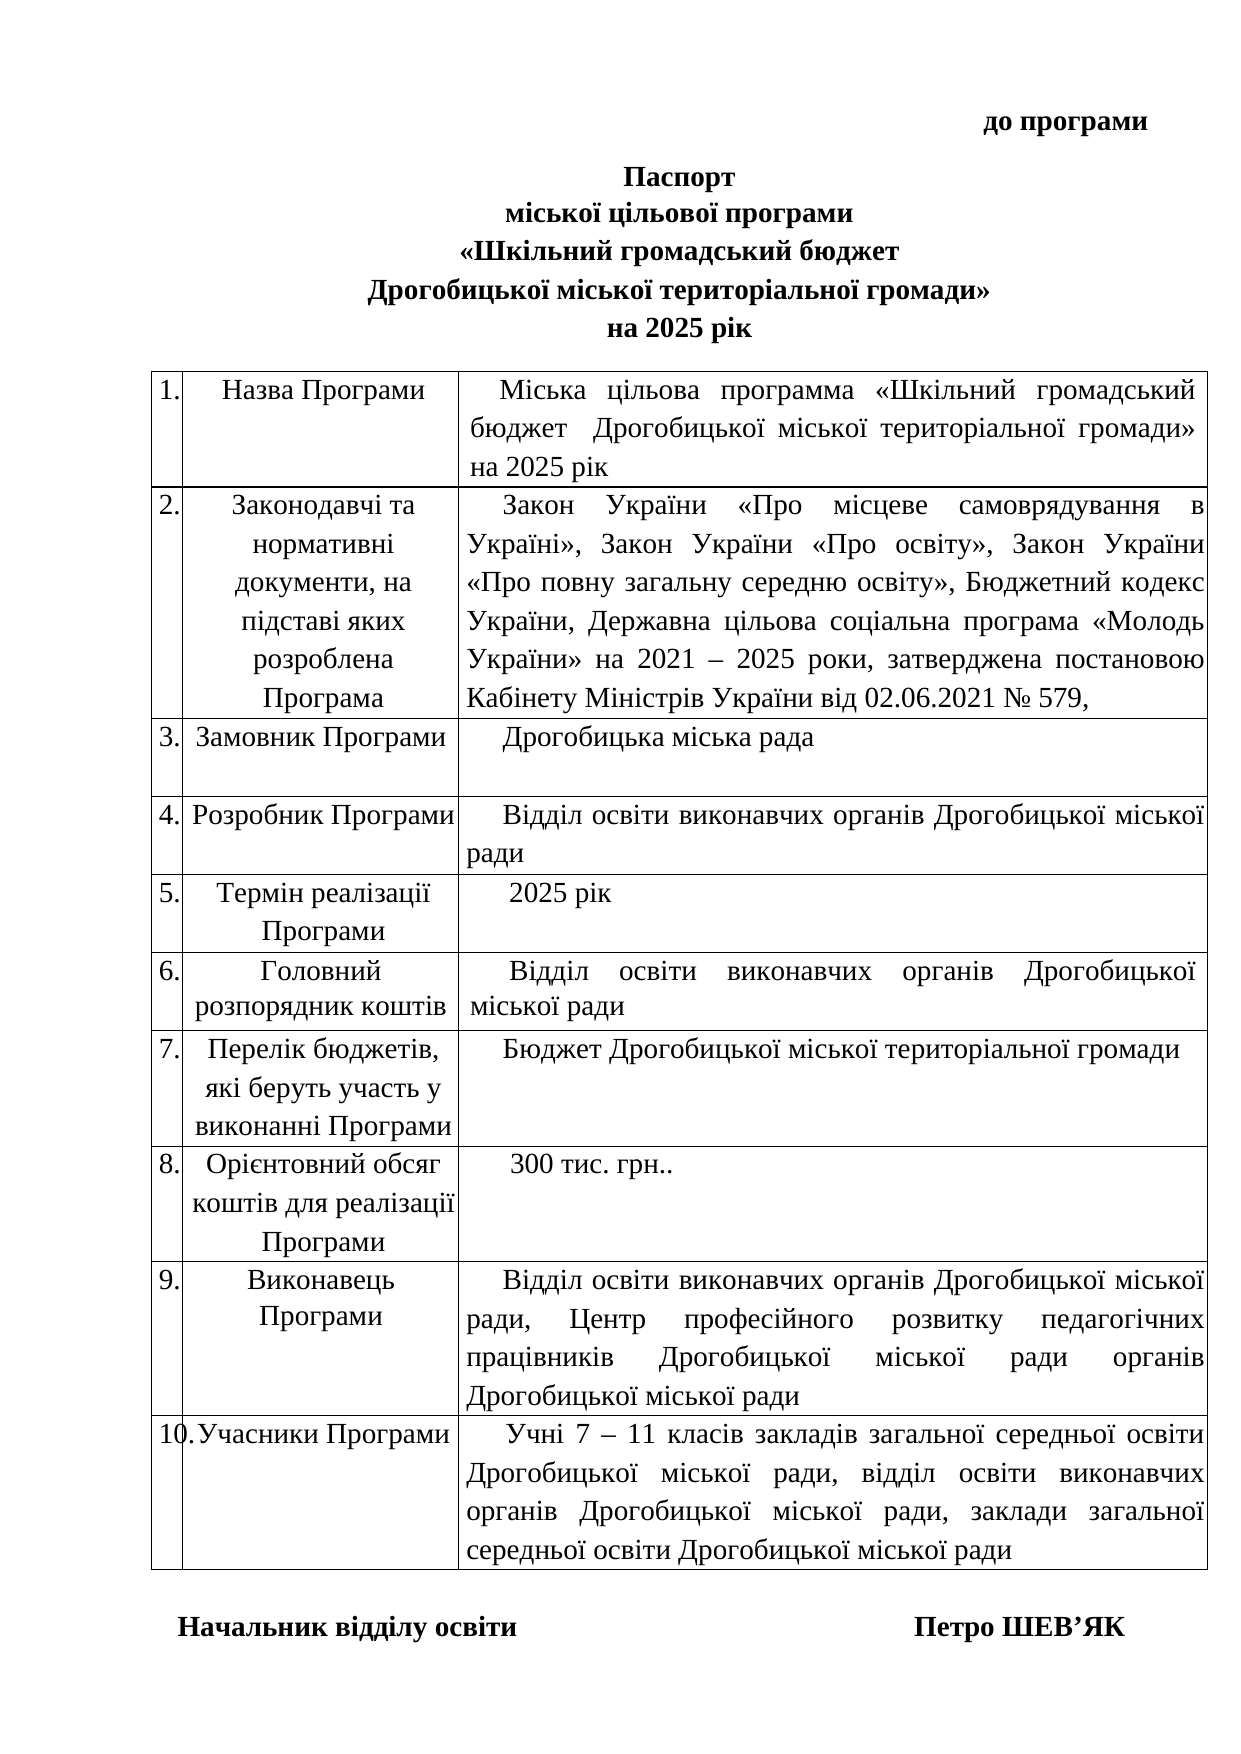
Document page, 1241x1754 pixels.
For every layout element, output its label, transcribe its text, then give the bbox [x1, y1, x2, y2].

table_cell Відділ освіти виконавчих органів Дрогобицької міської ради, Центр професійного розвитку педагогічних працівників Дрогобицької міської ради органів Дрогобицької міської ради [459, 1262, 1207, 1415]
table_cell [152, 1416, 182, 1569]
table_cell Термін реалізації Програми [183, 875, 458, 952]
text «Шкільний громадський бюджет [177, 233, 1181, 267]
table_cell [152, 488, 182, 718]
table_cell Перелік бюджетів, які беруть участь у виконанні Програми [183, 1031, 458, 1146]
table_cell Бюджет Дрогобицької міської територіальної громади [459, 1031, 1207, 1146]
table_cell [152, 719, 182, 796]
table_cell 300 тис. грн.. [459, 1147, 1207, 1261]
table_cell Дрогобицька міська рада [459, 719, 1207, 796]
table_cell Орієнтовний обсяг коштів для реалізації Програми [183, 1147, 458, 1261]
table_cell [152, 797, 182, 874]
table_cell Виконавець Програми [183, 1262, 458, 1415]
table_cell [152, 875, 182, 952]
table_cell 2025 рік [459, 875, 1207, 952]
table_cell [152, 953, 182, 1030]
table_cell Учні 7 – 11 класів закладів загальної середньої освіти Дрогобицької міської ради, відділ освіти виконавчих органів Дрогобицької міської ради, заклади загальної середньої освіти Дрогобицької міської ради [459, 1416, 1207, 1569]
table_header Міська цільова программа «Шкільний громадський бюджет Дрогобицької міської територіальної громади» на 2025 рік [459, 372, 1207, 486]
text Начальник відділу освіти Петро ШЕВ’ЯК [177, 1609, 1181, 1642]
text на 2025 рік [177, 310, 1181, 344]
table_cell [152, 1031, 182, 1146]
table_cell Розробник Програми [183, 797, 458, 874]
table_cell Учасники Програми [183, 1416, 458, 1569]
table_header [152, 372, 182, 486]
text Дрогобицької міської територіальної громади» [177, 272, 1181, 305]
table_cell Замовник Програми [183, 719, 458, 796]
text міської цільової програми [177, 195, 1181, 228]
table_header Назва Програми [183, 372, 458, 486]
table_cell Головний розпорядник коштів [183, 953, 458, 1030]
text Паспорт [177, 159, 1181, 193]
table_cell Законодавчі та нормативні документи, на підставі яких розроблена Програма [183, 488, 458, 718]
table_cell [152, 1147, 182, 1261]
text до програми [729, 103, 1148, 137]
table_cell Відділ освіти виконавчих органів Дрогобицької міської ради [459, 797, 1207, 874]
table_cell Відділ освіти виконавчих органів Дрогобицької міської ради [459, 953, 1207, 1030]
table_cell [152, 1262, 182, 1415]
table_cell Закон України «Про місцеве самоврядування в Україні», Закон України «Про освіту», Закон України «Про повну загальну середню освіту», Бюджетний кодекс України, Державна цільова соціальна програма «Молодь України» на 2021 – 2025 роки, затверджена постановою Кабінету Міністрів України від 02.06.2021 № 579, [459, 488, 1207, 718]
